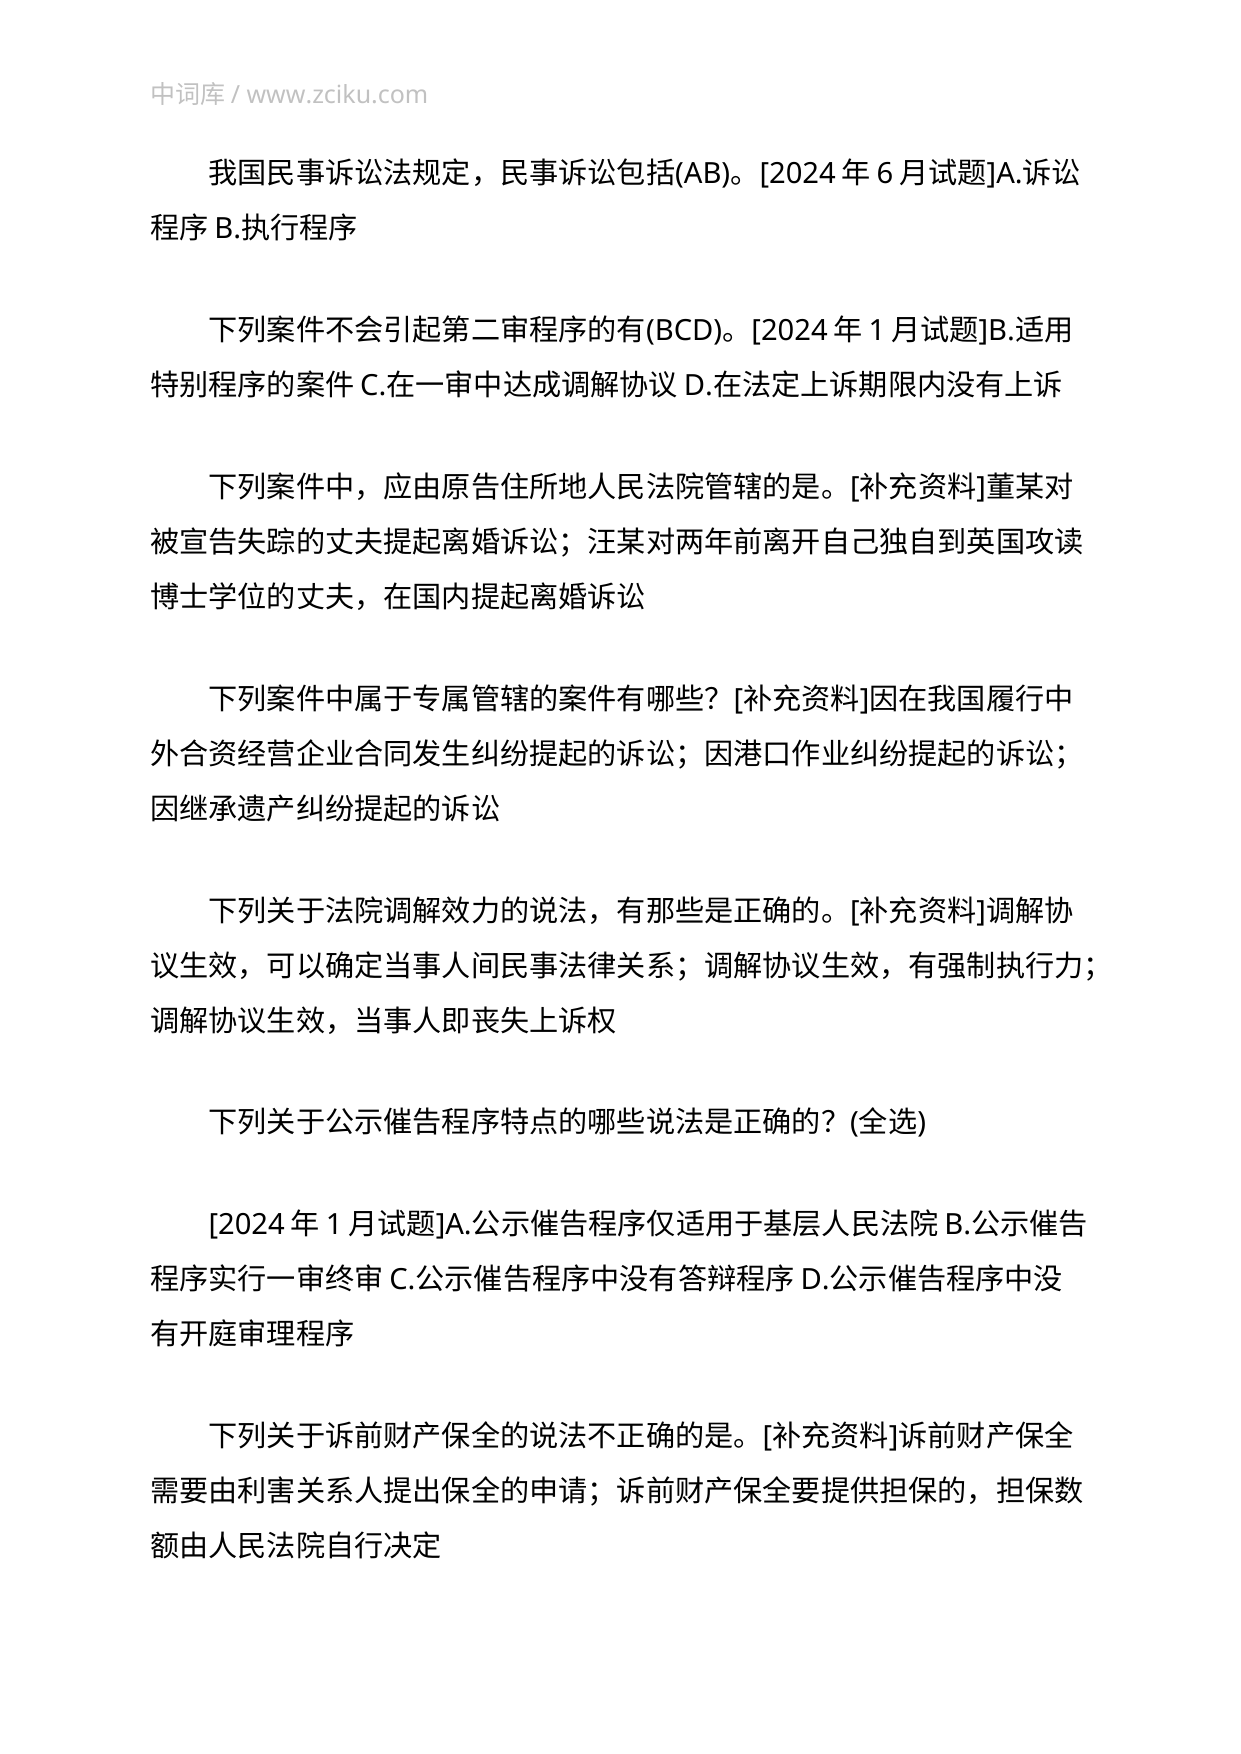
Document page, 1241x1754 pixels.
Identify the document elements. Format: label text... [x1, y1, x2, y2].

text 下列关于法院调解效力的说法，有那些是正确的。[补充资料]调解协议生效，可以确定当事人间民事法律关系；调解协议生效，有强制执行力；调解协议生效，当事人即丧失上诉权 [150, 887, 1090, 1039]
text [2024年1月试题]A.公示催告程序仅适用于基层人民法院B.公示催告程序实行一审终审C.公示催告程序中没有答辩程序D.公示催告程序中没有开庭审理程序 [150, 1201, 1090, 1353]
text 下列案件不会引起第二审程序的有(BCD)。[2024年1月试题]B.适用特别程序的案件C.在一审中达成调解协议D.在法定上诉期限内没有上诉 [150, 307, 1090, 404]
text 我国民事诉讼法规定，民事诉讼包括(AB)。[2024年6月试题]A.诉讼程序B.执行程序 [150, 150, 1090, 247]
text 下列关于公示催告程序特点的哪些说法是正确的？(全选) [150, 1099, 1090, 1141]
text 下列案件中属于专属管辖的案件有哪些？[补充资料]因在我国履行中外合资经营企业合同发生纠纷提起的诉讼；因港口作业纠纷提起的诉讼；因继承遗产纠纷提起的诉讼 [150, 676, 1090, 828]
text 下列关于诉前财产保全的说法不正确的是。[补充资料]诉前财产保全需要由利害关系人提出保全的申请；诉前财产保全要提供担保的，担保数额由人民法院自行决定 [150, 1413, 1090, 1565]
text 下列案件中，应由原告住所地人民法院管辖的是。[补充资料]董某对被宣告失踪的丈夫提起离婚诉讼；汪某对两年前离开自己独自到英国攻读博士学位的丈夫，在国内提起离婚诉讼 [150, 464, 1090, 616]
